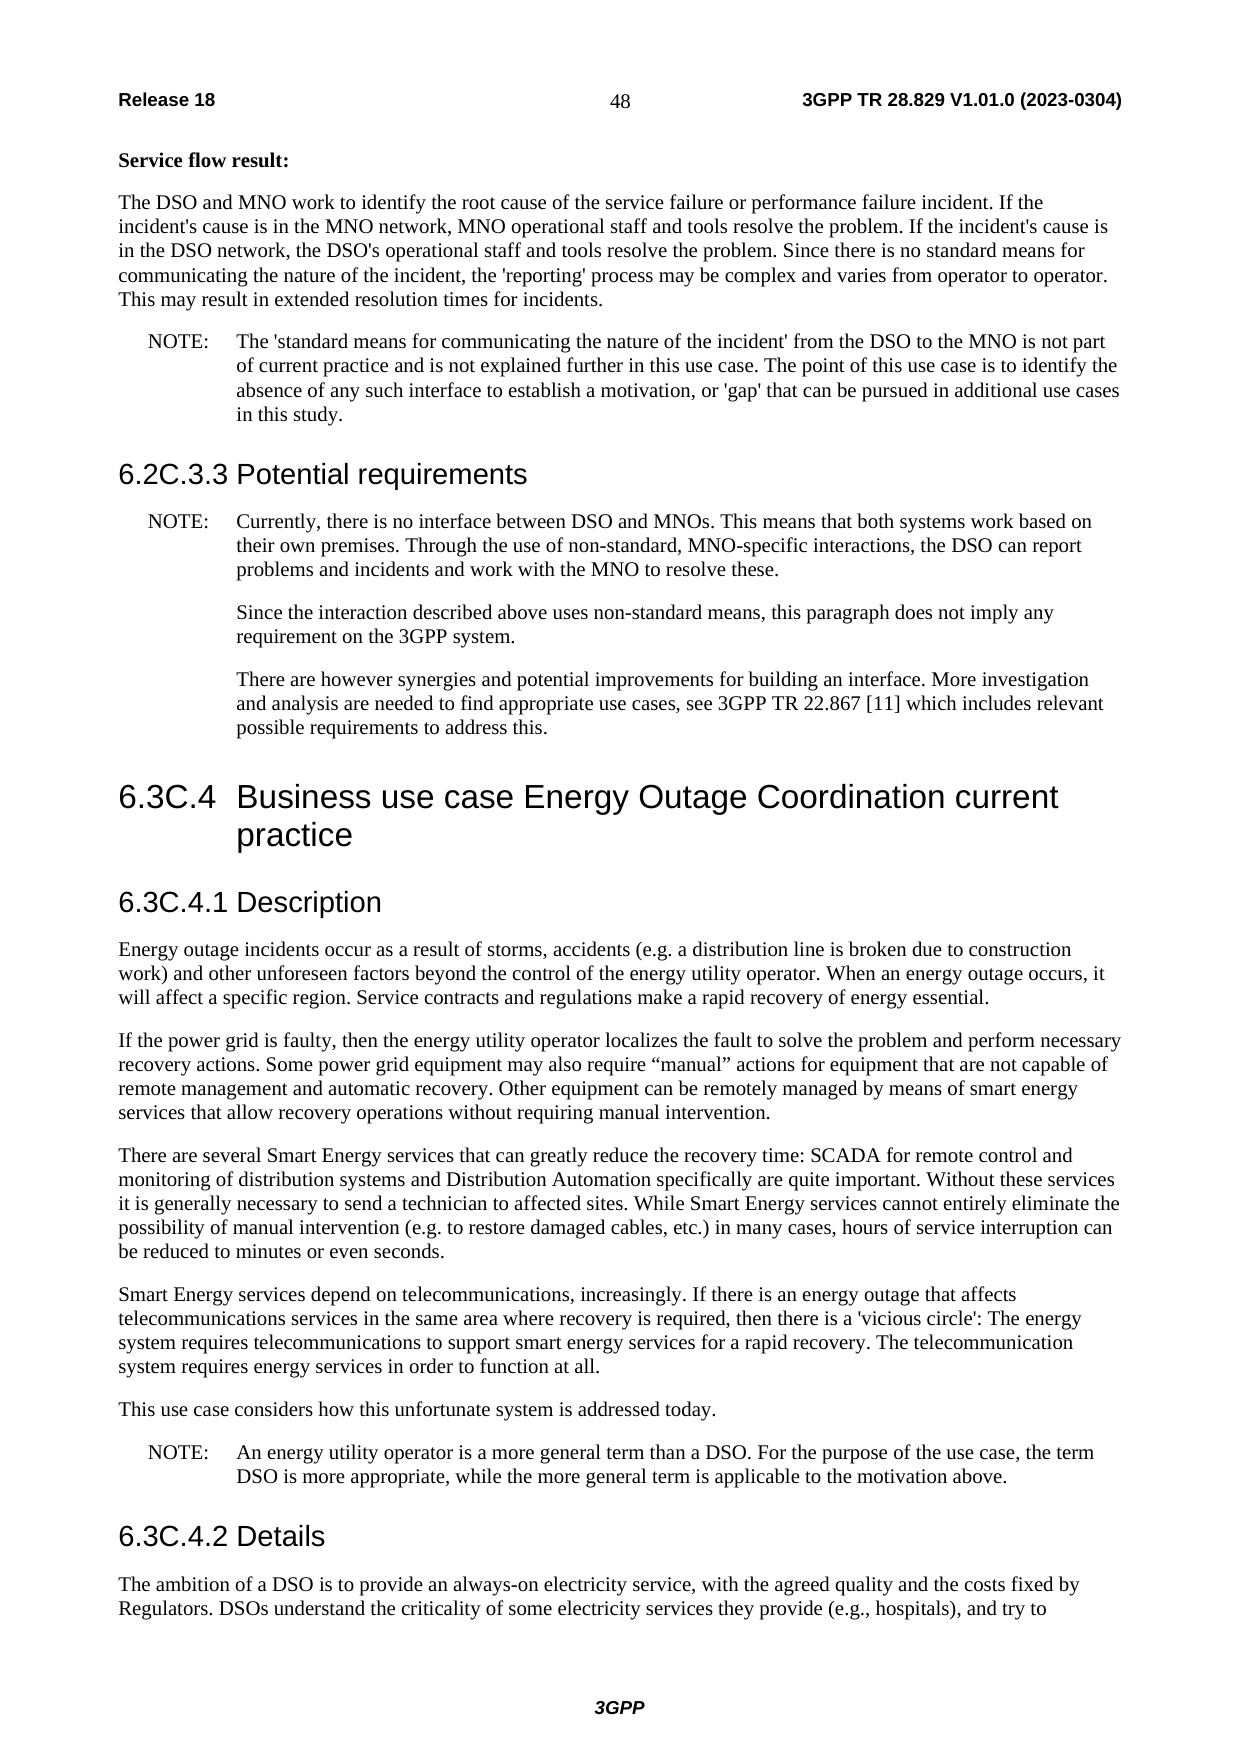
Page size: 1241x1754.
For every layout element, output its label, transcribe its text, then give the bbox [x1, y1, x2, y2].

subtitle Business use case Energy Outage Coordination current practice [118, 777, 1122, 853]
text There are several Smart Energy services that can greatly reduce the recovery time: SCADA for remote control and monitoring of distribution systems and Distribution Automation specifically are quite important. Without these services it is generally necessary to send a technician to affected sites. While Smart Energy services cannot entirely eliminate the possibility of manual intervention (e.g. to restore damaged cables, etc.) in many cases, hours of service interruption can be reduced to minutes or even seconds. [118, 1143, 1122, 1263]
subtitle .2 Details [118, 1519, 1122, 1553]
text The DSO and MNO work to identify the root cause of the service failure or performance failure incident. If the incident's cause is in the MNO network, MNO operational staff and tools resolve the problem. If the incident's cause is in the DSO network, the DSO's operational staff and tools resolve the problem. Since there is no standard means for communicating the nature of the incident, the 'reporting' process may be complex and varies from operator to operator. This may result in extended resolution times for incidents. [118, 190, 1122, 311]
text NOTE: The 'standard means for communicating the nature of the incident' from the DSO to the MNO is not part of current practice and is not explained further in this use case. The point of this use case is to identify the absence of any such interface to establish a motivation, or 'gap' that can be pursued in additional use cases in this study. [148, 329, 1122, 426]
subtitle .3 Potential requirements [118, 457, 1122, 490]
text Since the interaction described above uses non-standard means, this paragraph does not imply any requirement on the 3GPP system. [148, 600, 1122, 648]
text Energy outage incidents occur as a result of storms, accidents (e.g. a distribution line is broken due to construction work) and other unforeseen factors beyond the control of the energy utility operator. When an energy outage occurs, it will affect a specific region. Service contracts and regulations make a rapid recovery of energy essential. [118, 937, 1122, 1009]
subtitle .1 Description [118, 885, 1122, 918]
text There are however synergies and potential improvements for building an interface. More investigation and analysis are needed to find appropriate use cases, see 3GPP TR 22.867 [11] which includes relevant possible requirements to address this. [148, 667, 1122, 739]
text Service flow result: [118, 147, 1122, 172]
text NOTE: An energy utility operator is a more general term than a DSO. For the purpose of the use case, the term DSO is more appropriate, while the more general term is applicable to the motivation above. [148, 1440, 1122, 1488]
text If the power grid is faulty, then the energy utility operator localizes the fault to solve the problem and perform necessary recovery actions. Some power grid equipment may also require “manual” actions for equipment that are not capable of remote management and automatic recovery. Other equipment can be remotely managed by means of smart energy services that allow recovery operations without requiring manual intervention. [118, 1028, 1122, 1124]
text This use case considers how this unfortunate system is addressed today. [118, 1397, 1122, 1421]
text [118, 1572, 1122, 1620]
text Smart Energy services depend on telecommunications, increasingly. If there is an energy outage that affects telecommunications services in the same area where recovery is required, then there is a 'vicious circle': The energy system requires telecommunications to support smart energy services for a rapid recovery. The telecommunication system requires energy services in order to function at all. [118, 1282, 1122, 1378]
text NOTE: Currently, there is no interface between DSO and MNOs. This means that both systems work based on their own premises. Through the use of non-standard, MNO-specific interactions, the DSO can report problems and incidents and work with the MNO to resolve these. [148, 509, 1122, 581]
